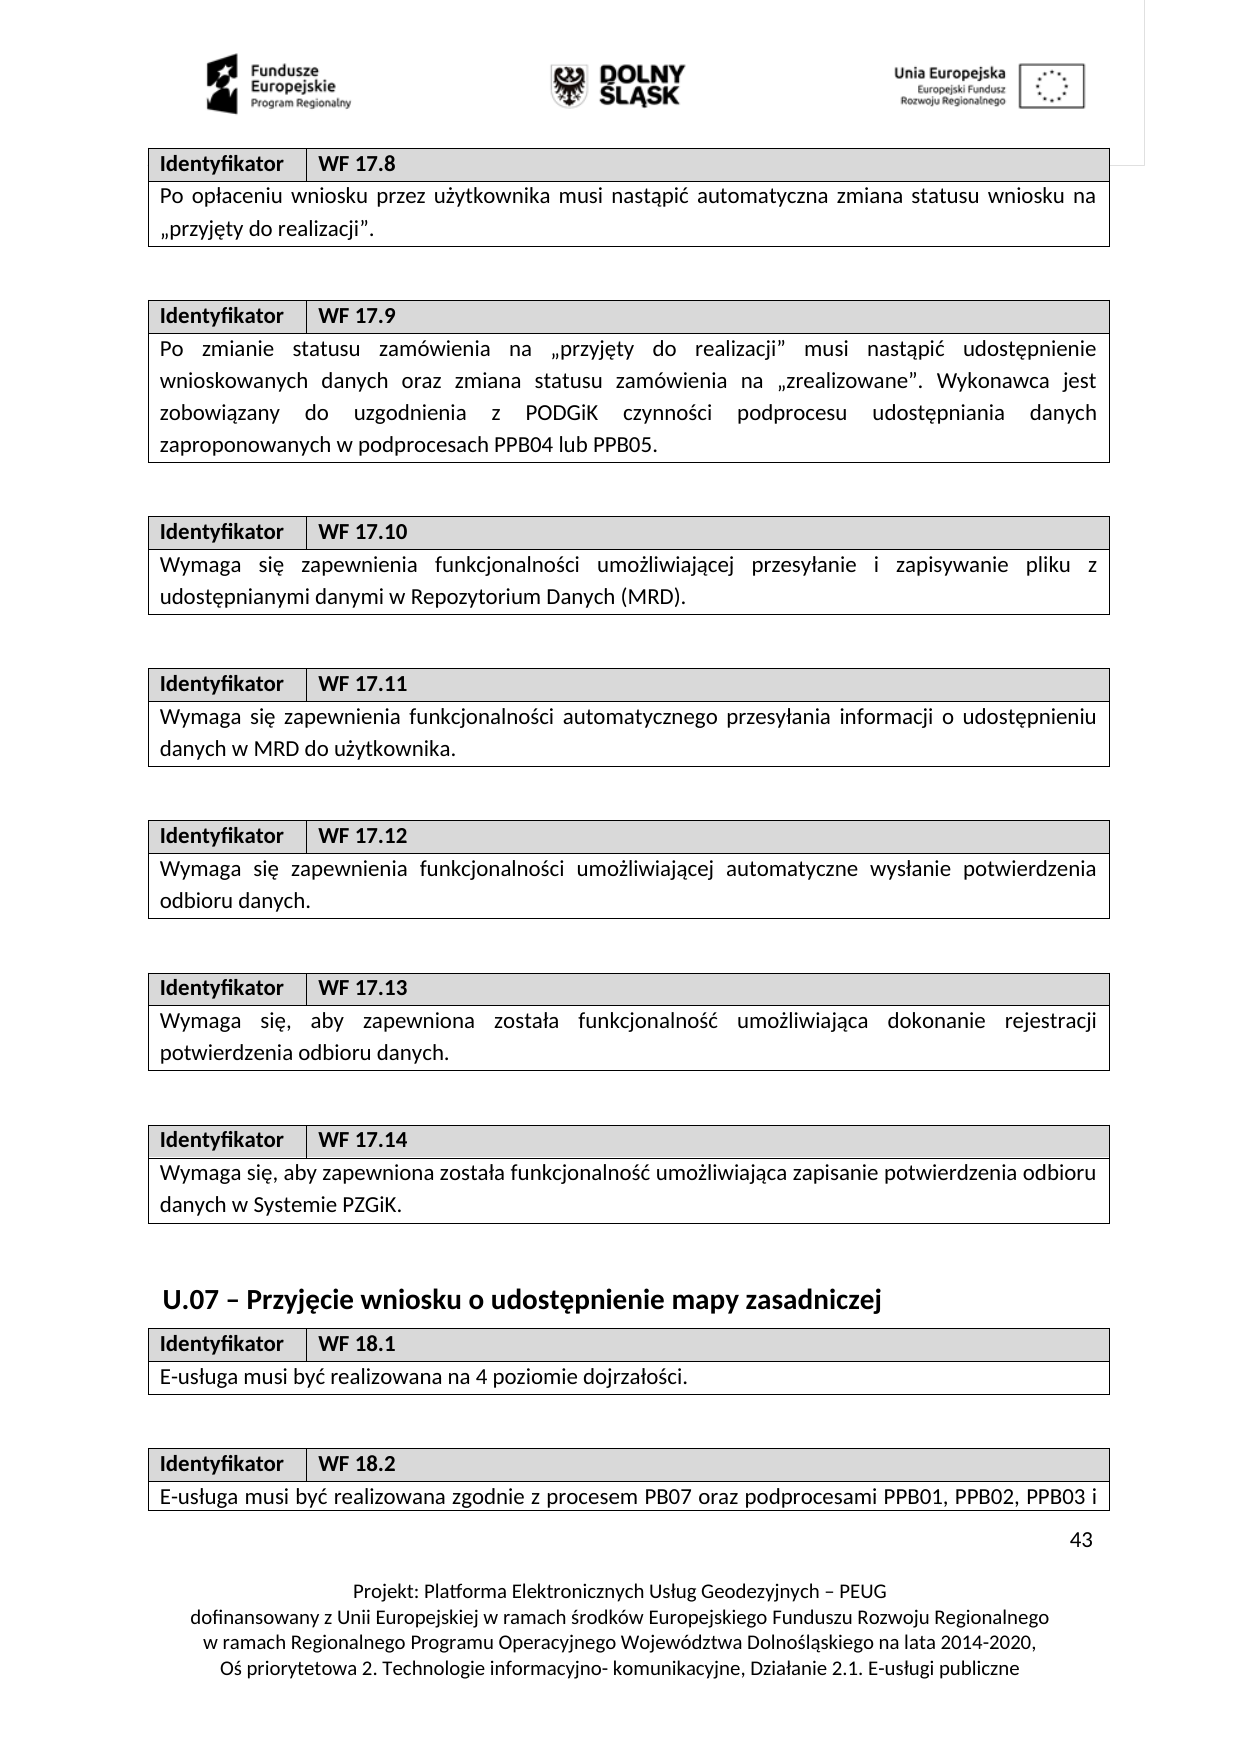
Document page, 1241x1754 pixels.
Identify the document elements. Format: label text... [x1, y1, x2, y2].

table_header Identyfikator [149, 1126, 306, 1157]
table_header Identyfikator [149, 149, 306, 181]
table_header WF 17.010 [307, 517, 1109, 549]
table_header Identyfikator [149, 517, 306, 549]
table_header WF 17.011 [307, 669, 1109, 701]
table_cell E-usługa musi być realizowana na 4 poziomie dojrzałości. [149, 1362, 1109, 1394]
table_header WF 17.014 [307, 1126, 1109, 1157]
table_header Identyfikator [149, 669, 306, 701]
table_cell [149, 1482, 1109, 1510]
table_header WF 18.001 [307, 1329, 1109, 1361]
table_header Identyfikator [149, 821, 306, 853]
table_cell Wymaga się zapewnienia funkcjonalności umożliwiającej przesyłanie i zapisywanie pliku z udostępnianymi danymi w Repozytorium Danych (MRD). [149, 550, 1109, 614]
table_header WF 17.008 [307, 149, 1109, 181]
table_cell Wymaga się zapewnienia funkcjonalności umożliwiającej automatyczne wysłanie potwierdzenia odbioru danych. [149, 854, 1109, 918]
table_header WF 18.002 [307, 1449, 1109, 1481]
table_cell Po zmianie statusu zamówienia na „przyjęty do realizacji” musi nastąpić udostępnienie wnioskowanych danych oraz zmiana statusu zamówienia na „zrealizowane”. Wykonawca jest zobowiązany do uzgodnienia z PODGiK czynności podprocesu udostępniania danych zaproponowanych w podprocesach PPB04 lub PPB05. [149, 334, 1109, 462]
table_header Identyfikator [149, 974, 306, 1005]
table_header Identyfikator [149, 1449, 306, 1481]
table_cell Wymaga się, aby zapewniona została funkcjonalność umożliwiająca zapisanie potwierdzenia odbioru danych w Systemie PZGiK. [149, 1159, 1109, 1222]
table_cell Po opłaceniu wniosku przez użytkownika musi nastąpić automatyczna zmiana statusu wniosku na „przyjęty do realizacji”. [149, 182, 1109, 246]
table_header Identyfikator [149, 1329, 306, 1361]
table_header WF 17.012 [307, 821, 1109, 853]
table_cell Wymaga się, aby zapewniona została funkcjonalność umożliwiająca dokonanie rejestracji potwierdzenia odbioru danych. [149, 1006, 1109, 1070]
table_header Identyfikator [149, 301, 306, 333]
table_header WF 17.013 [307, 974, 1109, 1005]
subtitle U.07 – Przyjęcie wniosku o udostępnienie mapy zasadniczej [162, 1281, 1093, 1316]
table_cell Wymaga się zapewnienia funkcjonalności automatycznego przesyłania informacji o udostępnieniu danych w MRD do użytkownika. [149, 702, 1109, 766]
picture [147, 0, 1145, 167]
table_header WF 17.009 [307, 301, 1109, 333]
